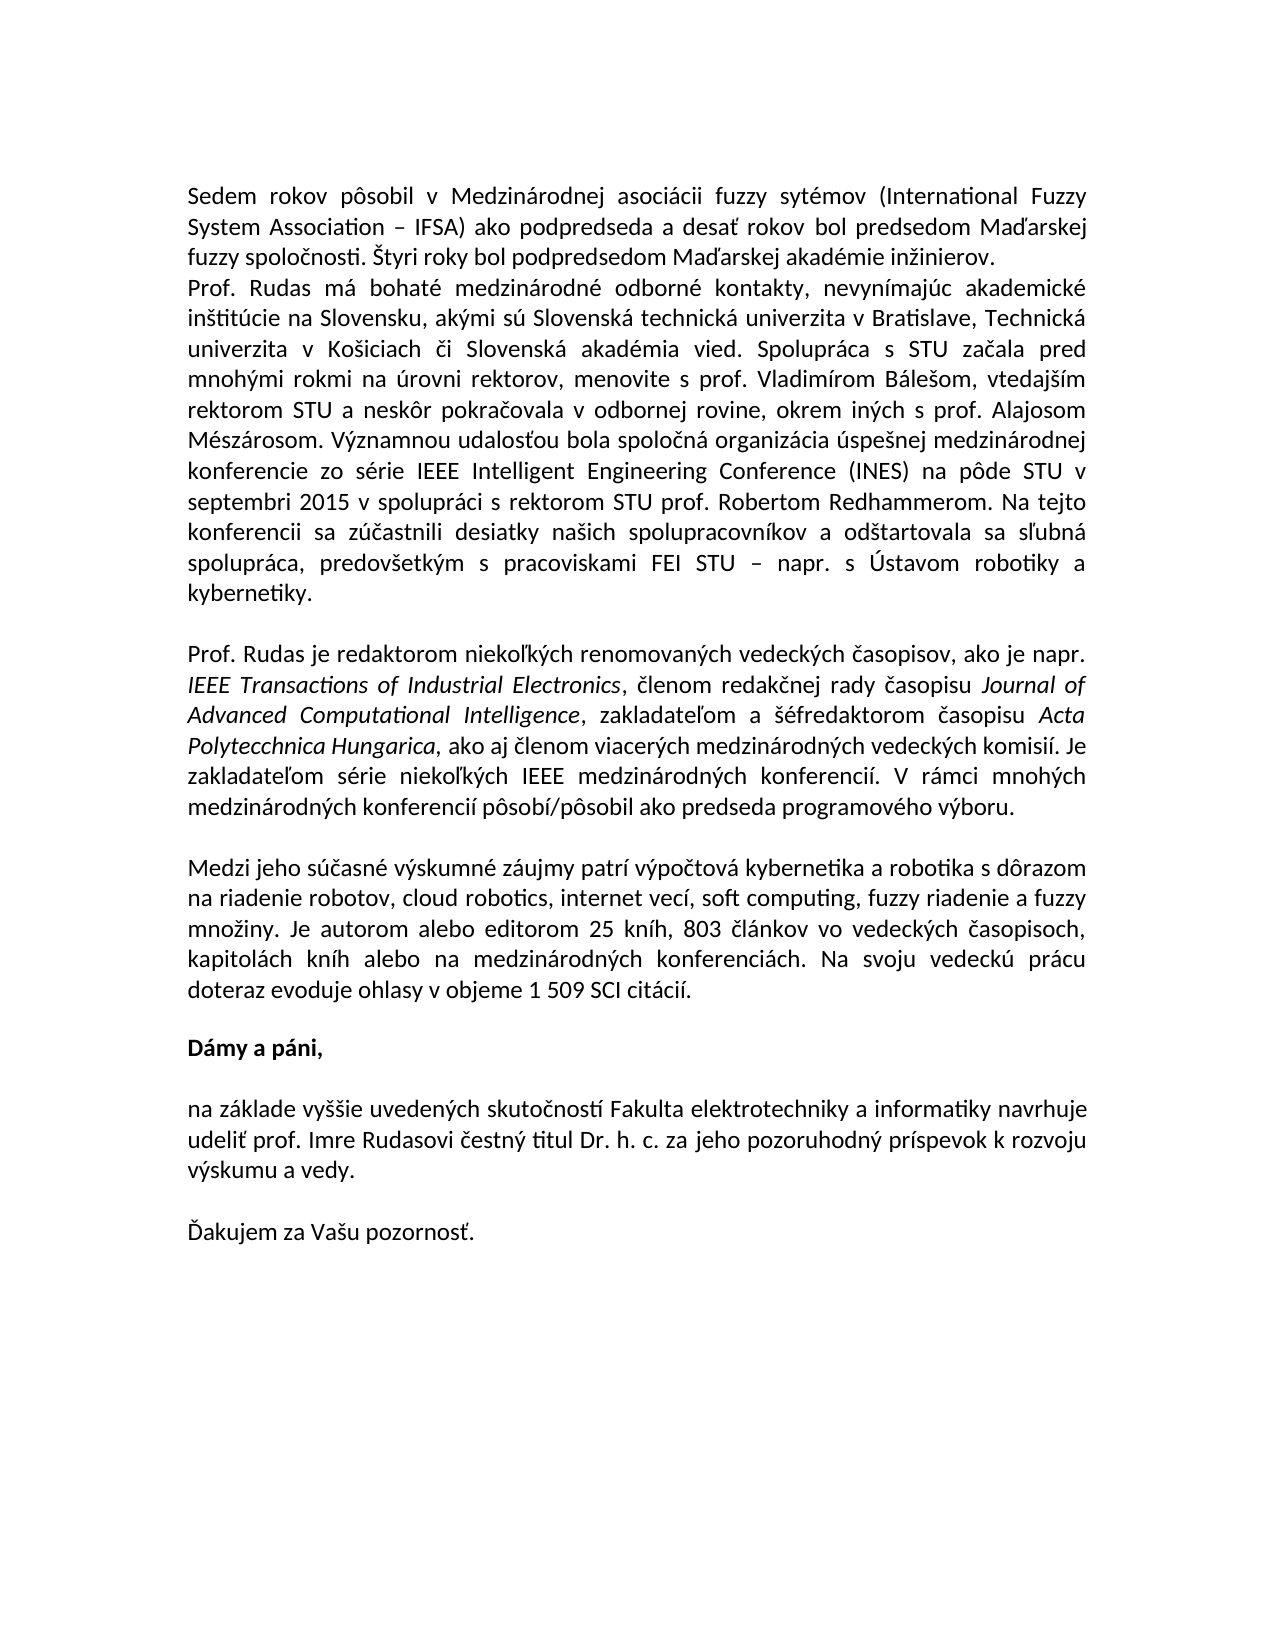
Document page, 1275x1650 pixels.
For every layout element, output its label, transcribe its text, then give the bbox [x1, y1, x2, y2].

text Prof. Rudas má bohaté medzinárodné odborné kontakty, nevynímajúc akademické inštitúcie na Slovensku, akými sú Slovenská technická univerzita v Bratislave, Technická univerzita v Košiciach či Slovenská akadémia vied. Spolupráca s STU začala pred mnohými rokmi na úrovni rektorov, menovite s prof. Vladimírom Bálešom, vtedajším rektorom STU a neskôr pokračovala v odbornej rovine, okrem iných s prof. Alajosom Mészárosom. Významnou udalosťou bola spoločná organizácia úspešnej medzinárodnej konferencie zo série IEEE Intelligent Engineering Conference (INES) na pôde STU v septembri 2015 v spolupráci s rektorom STU prof. Robertom Redhammerom. Na tejto konferencii sa zúčastnili desiatky našich spolupracovníkov a odštartovala sa sľubná spolupráca, predovšetkým s pracoviskami FEI STU – napr. s Ústavom robotiky a kybernetiky. [187, 272, 1087, 608]
text Medzi jeho súčasné výskumné záujmy patrí výpočtová kybernetika a robotika s dôrazom na riadenie robotov, cloud robotics, internet vecí, soft computing, fuzzy riadenie a fuzzy množiny. Je autorom alebo editorom 25 kníh, 803 článkov vo vedeckých časopisoch, kapitolách kníh alebo na medzinárodných konferenciách. Na svoju vedeckú prácu doteraz evoduje ohlasy v objeme 1 509 SCI citácií. [187, 852, 1087, 1004]
text na základe vyššie uvedených skutočností Fakulta elektrotechniky a informatiky navrhuje udeliť prof. Imre Rudasovi čestný titul Dr. h. c. za jeho pozoruhodný príspevok k rozvoju výskumu a vedy. [187, 1094, 1087, 1185]
text Ďakujem za Vašu pozornosť. [187, 1216, 1087, 1246]
text Prof. Rudas je redaktorom niekoľkých renomovaných vedeckých časopisov, ako je napr. IEEE Transactions of Industrial Electronics, členom redakčnej rady časopisu Journal of Advanced Computational Intelligence, zakladateľom a šéfredaktorom časopisu Acta Polytecchnica Hungarica, ako aj členom viacerých medzinárodných vedeckých komisií. Je zakladateľom série niekoľkých IEEE medzinárodných konferencií. V rámci mnohých medzinárodných konferencií pôsobí/pôsobil ako predseda programového výboru. [187, 638, 1087, 821]
text Dámy a páni, [187, 1033, 1087, 1063]
text Sedem rokov pôsobil v Medzinárodnej asociácii fuzzy sytémov (International Fuzzy System Association – IFSA) ako podpredseda a desať rokov bol predsedom Maďarskej fuzzy spoločnosti. Štyri roky bol podpredsedom Maďarskej akadémie inžinierov. [187, 181, 1087, 272]
